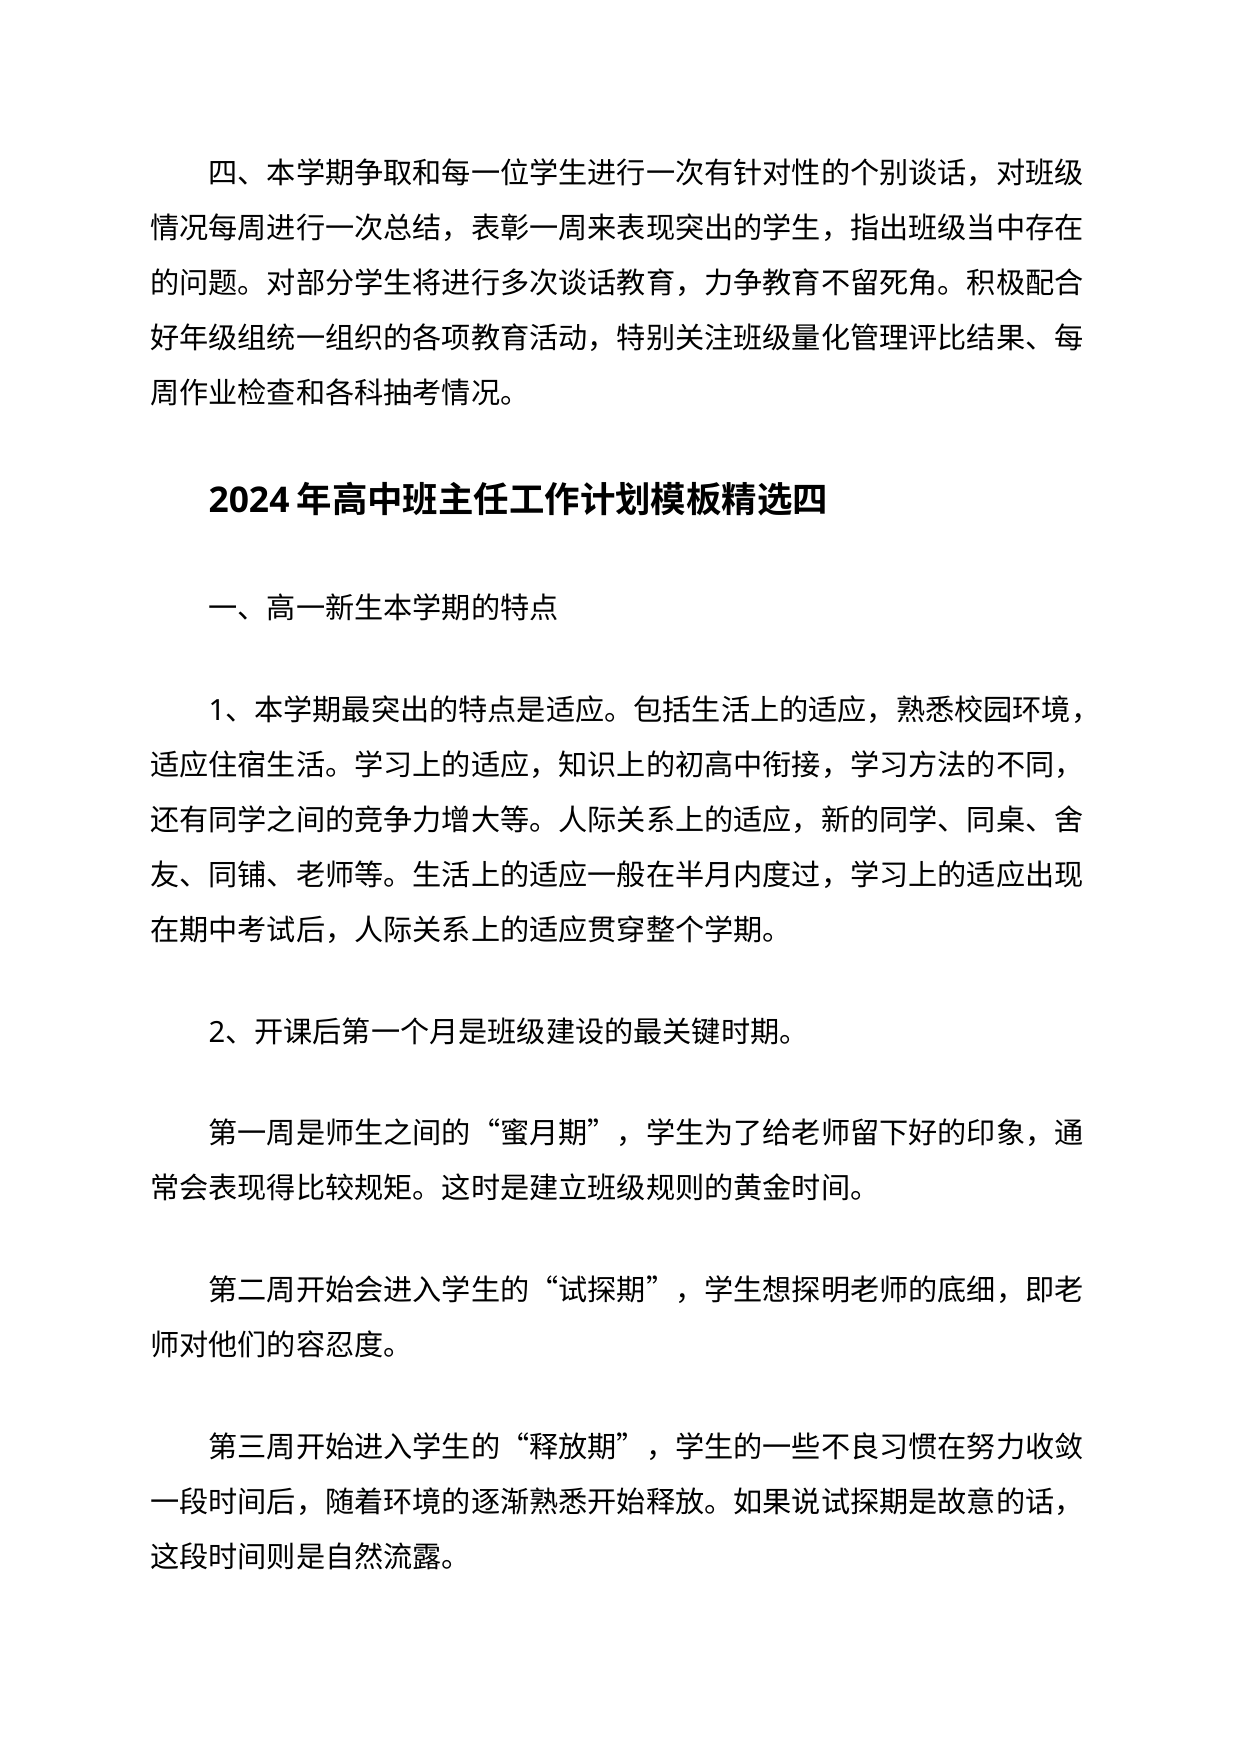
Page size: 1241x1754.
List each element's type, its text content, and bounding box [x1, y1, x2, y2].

text 第三周开始进入学生的“释放期”，学生的一些不良习惯在努力收敛一段时间后，随着环境的逐渐熟悉开始释放。如果说试探期是故意的话，这段时间则是自然流露。 [150, 1423, 1090, 1576]
text 1、本学期最突出的特点是适应。包括生活上的适应，熟悉校园环境，适应住宿生活。学习上的适应，知识上的初高中衔接，学习方法的不同，还有同学之间的竞争力增大等。人际关系上的适应，新的同学、同桌、舍友、同铺、老师等。生活上的适应一般在半月内度过，学习上的适应出现在期中考试后，人际关系上的适应贯穿整个学期。 [150, 687, 1090, 949]
text 第二周开始会进入学生的“试探期”，学生想探明老师的底细，即老师对他们的容忍度。 [150, 1267, 1090, 1364]
text 四、本学期争取和每一位学生进行一次有针对性的个别谈话，对班级情况每周进行一次总结，表彰一周来表现突出的学生，指出班级当中存在的问题。对部分学生将进行多次谈话教育，力争教育不留死角。积极配合好年级组统一组织的各项教育活动，特别关注班级量化管理评比结果、每周作业检查和各科抽考情况。 [150, 150, 1090, 412]
text 2024年高中班主任工作计划模板精选四 [150, 471, 1090, 523]
text 第一周是师生之间的“蜜月期”，学生为了给老师留下好的印象，通常会表现得比较规矩。这时是建立班级规则的黄金时间。 [150, 1110, 1090, 1207]
text 2、开课后第一个月是班级建设的最关键时期。 [150, 1008, 1090, 1051]
text 一、高一新生本学期的特点 [150, 585, 1090, 627]
